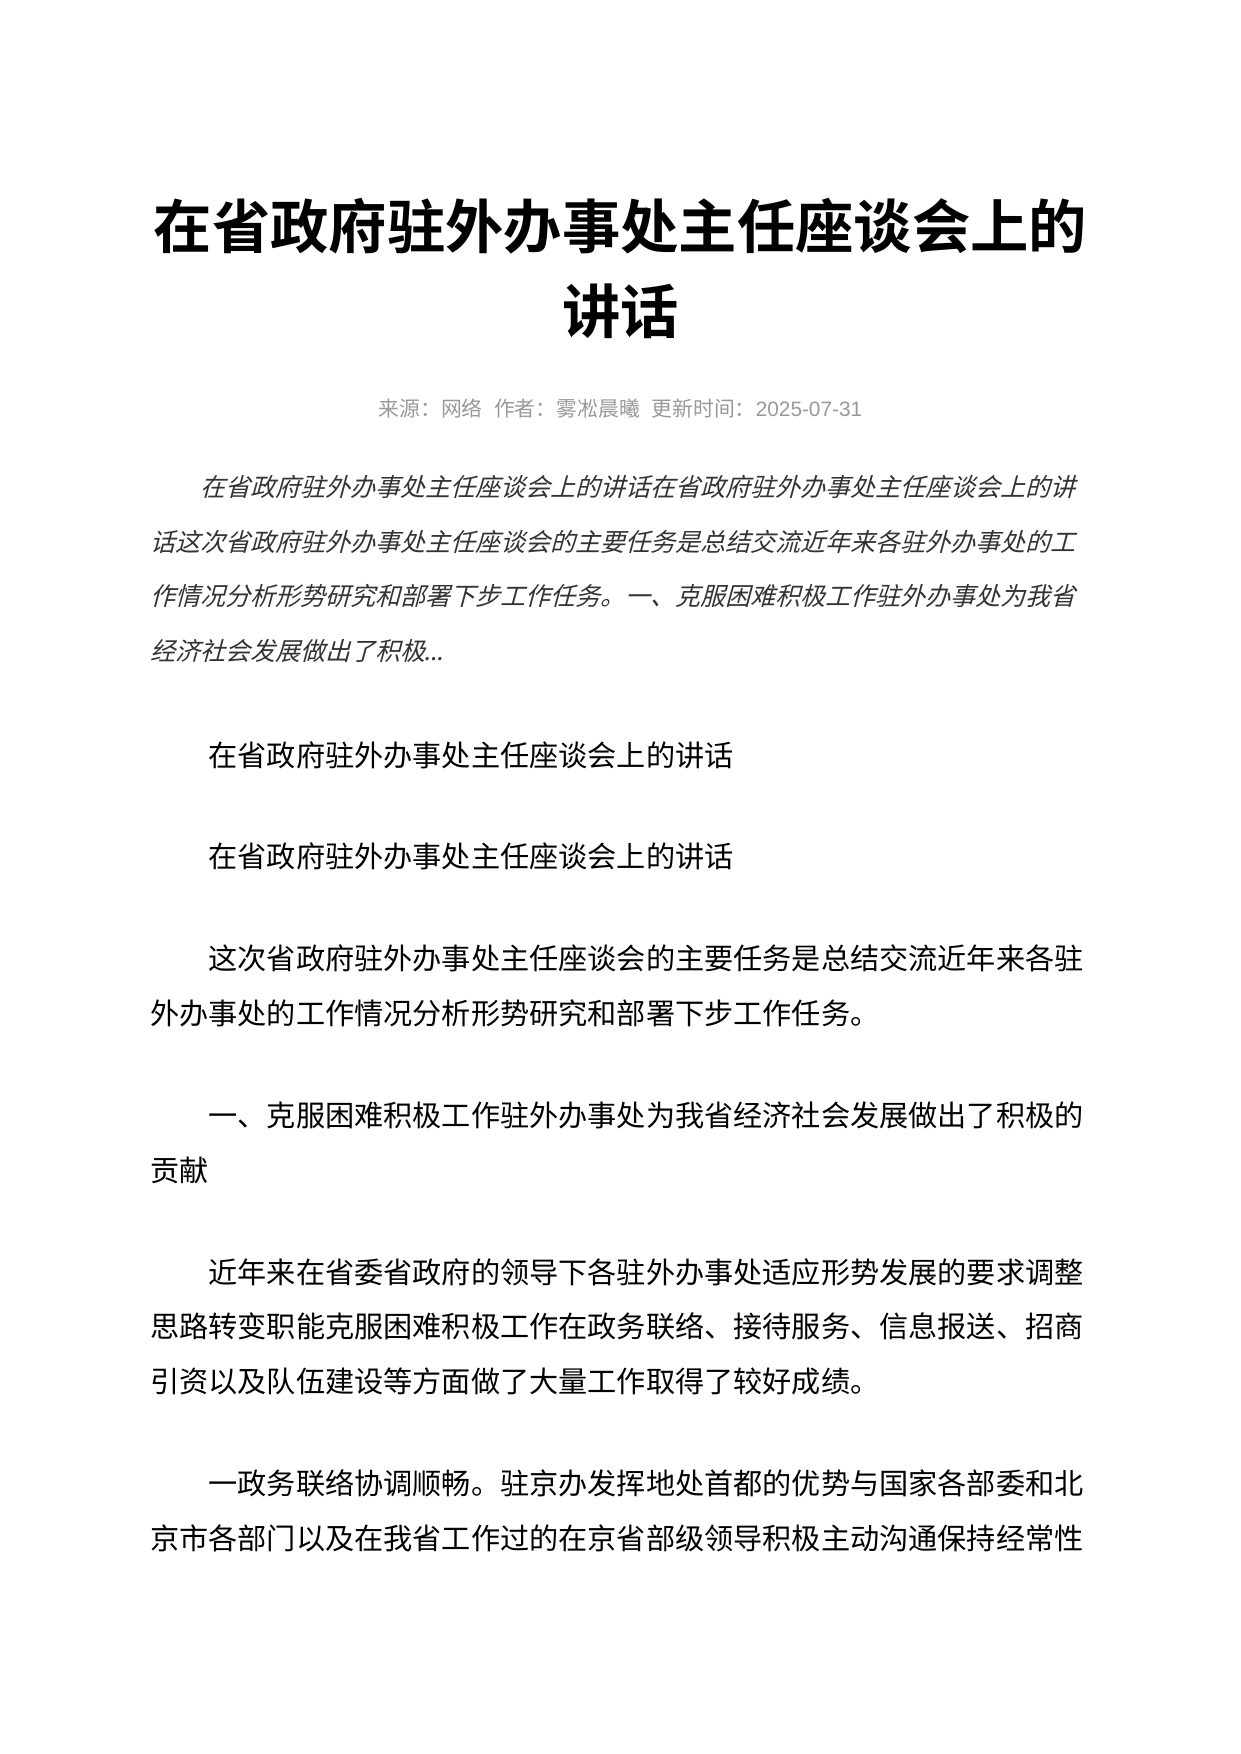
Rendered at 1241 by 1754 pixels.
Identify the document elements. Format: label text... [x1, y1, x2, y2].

text 近年来在省委省政府的领导下各驻外办事处适应形势发展的要求调整思路转变职能克服困难积极工作在政务联络、接待服务、信息报送、招商引资以及队伍建设等方面做了大量工作取得了较好成绩。 [150, 1249, 1090, 1401]
text 在省政府驻外办事处主任座谈会上的讲话 [150, 834, 1090, 876]
text 这次省政府驻外办事处主任座谈会的主要任务是总结交流近年来各驻外办事处的工作情况分析形势研究和部署下步工作任务。 [150, 936, 1090, 1033]
subtitle 在省政府驻外办事处主任座谈会上的讲话 [150, 181, 1090, 350]
text 在省政府驻外办事处主任座谈会上的讲话 [150, 732, 1090, 774]
text 在省政府驻外办事处主任座谈会上的讲话在省政府驻外办事处主任座谈会上的讲话这次省政府驻外办事处主任座谈会的主要任务是总结交流近年来各驻外办事处的工作情况分析形势研究和部署下步工作任务。一、克服困难积极工作驻外办事处为我省经济社会发展做出了积极... [150, 468, 1090, 667]
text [150, 1461, 1090, 1558]
text 一、克服困难积极工作驻外办事处为我省经济社会发展做出了积极的贡献 [150, 1092, 1090, 1190]
text 来源：网络 作者：雾凇晨曦 更新时间：2025-07-31 [150, 397, 1090, 421]
